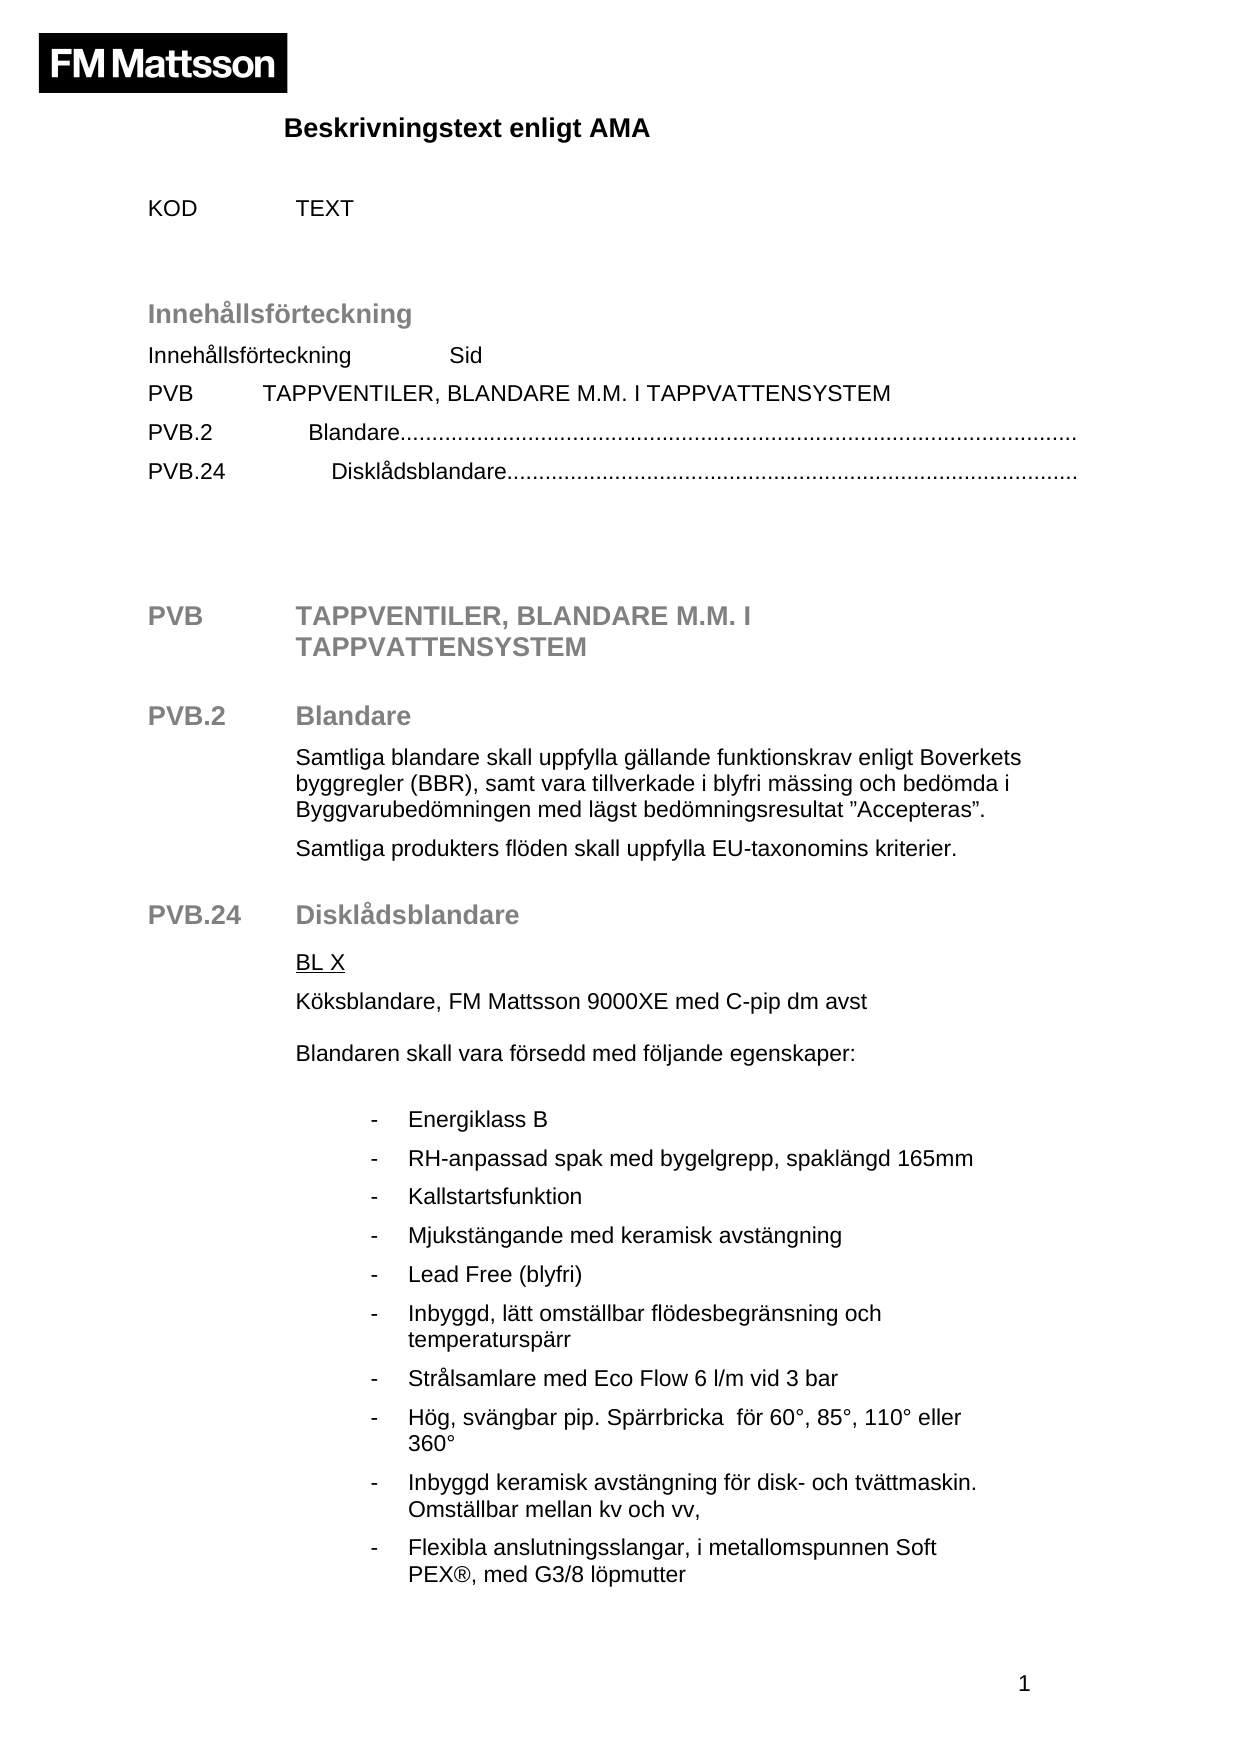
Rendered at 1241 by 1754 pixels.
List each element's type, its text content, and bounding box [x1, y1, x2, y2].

text Köksblandare, FM Mattsson 9000XE med C-pip dm avst [295, 988, 1004, 1014]
picture [38, 33, 288, 93]
list Lead Free (blyfri) [370, 1261, 1004, 1287]
list Kallstartsfunktion [370, 1183, 1004, 1210]
text BL x X [295, 949, 1004, 975]
list Mjukstängande med keramisk avstängning [370, 1222, 1004, 1248]
list Inbyggd keramisk avstängning för disk- och tvättmaskin. Omställbar mellan kv och vv, [370, 1469, 1004, 1522]
text Innehållsförteckning Sid 1 [148, 342, 1031, 368]
subtitle PVB.24 Disklådsblandare [148, 899, 1031, 930]
text Blandaren skall vara försedd med följande egenskaper: [295, 1040, 1004, 1067]
text PVB TAPPVENTILER, BLANDARE M.M. I TAPPVATTENSYSTEM 1 [148, 380, 1031, 407]
text PVB.24 Disklådsblandare 1 [148, 458, 1031, 484]
subtitle PVB TAPPVENTILER, BLANDARE M.M. I TAPPVATTENSYSTEM [148, 600, 1031, 662]
list Energiklass B [370, 1106, 1004, 1132]
subtitle PVB.2 Blandare [148, 700, 1031, 731]
list Inbyggd, lätt omställbar flödesbegränsning och temperaturspärr [370, 1300, 1004, 1353]
list Strålsamlare med Eco Flow 6 l/m vid 3 bar [370, 1365, 1004, 1391]
list Flexibla anslutningsslangar, i metallomspunnen Soft PEX®, med G3/8 löpmutter [370, 1534, 1004, 1587]
list RH-anpassad spak med bygelgrepp, spaklängd 165mm [370, 1144, 1004, 1171]
list Hög, svängbar pip. Spärrbricka för 60°, 85°, 110° eller 360° [370, 1404, 1004, 1457]
text Samtliga produkters flöden skall uppfylla EU-taxonomins kriterier. [295, 835, 1031, 861]
text Samtliga blandare skall uppfylla gällande funktionskrav enligt Boverkets byggregler (BBR), samt vara tillverkade i blyfri mässing och bedömda i Byggvarubedömningen med lägst bedömningsresultat ”Accepteras”. [295, 743, 1031, 822]
subtitle Innehållsförteckning Sid [148, 298, 1031, 329]
text PVB.2 Blandare 1 [148, 419, 1031, 446]
